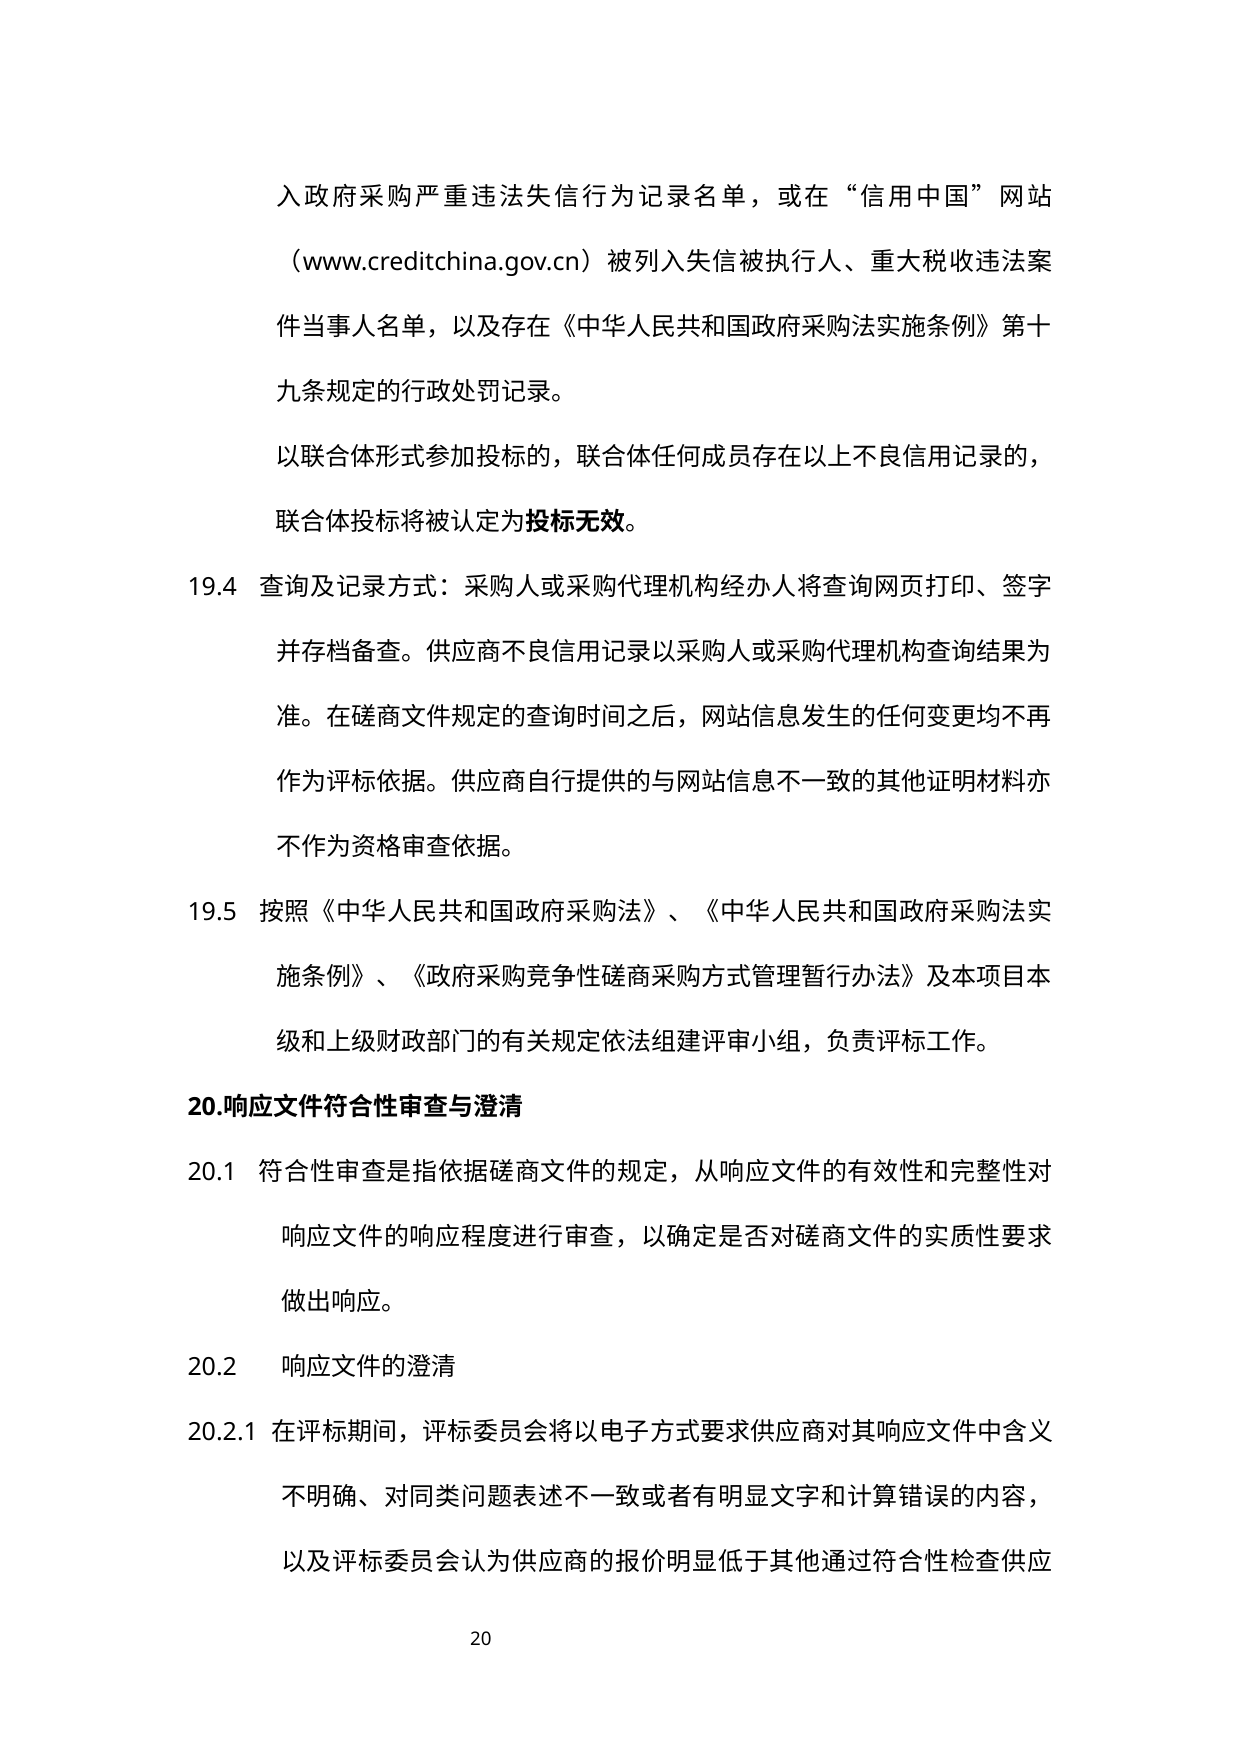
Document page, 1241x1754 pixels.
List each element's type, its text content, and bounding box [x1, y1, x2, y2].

text 19.4 查询及记录方式：采购人或采购代理机构经办人将查询网页打印、签字并存档备查。供应商不良信用记录以采购人或采购代理机构查询结果为准。在磋商文件规定的查询时间之后，网站信息发生的任何变更均不再作为评标依据。供应商自行提供的与网站信息不一致的其他证明材料亦不作为资格审查依据。 [187, 552, 1053, 877]
text 以联合体形式参加投标的，联合体任何成员存在以上不良信用记录的，联合体投标将被认定为投标无效。 [275, 422, 1053, 552]
text 20.2 响应文件的澄清 [187, 1332, 1053, 1397]
text 20.1 符合性审查是指依据磋商文件的规定，从响应文件的有效性和完整性对响应文件的响应程度进行审查，以确定是否对磋商文件的实质性要求做出响应。 [187, 1137, 1053, 1332]
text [187, 1397, 1053, 1592]
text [188, 162, 1053, 422]
text 19.5 按照《中华人民共和国政府采购法》、《中华人民共和国政府采购法实施条例》、《政府采购竞争性磋商采购方式管理暂行办法》及本项目本级和上级财政部门的有关规定依法组建评审小组，负责评标工作。 [187, 877, 1053, 1072]
subtitle 20.响应文件符合性审查与澄清 [187, 1072, 1053, 1137]
